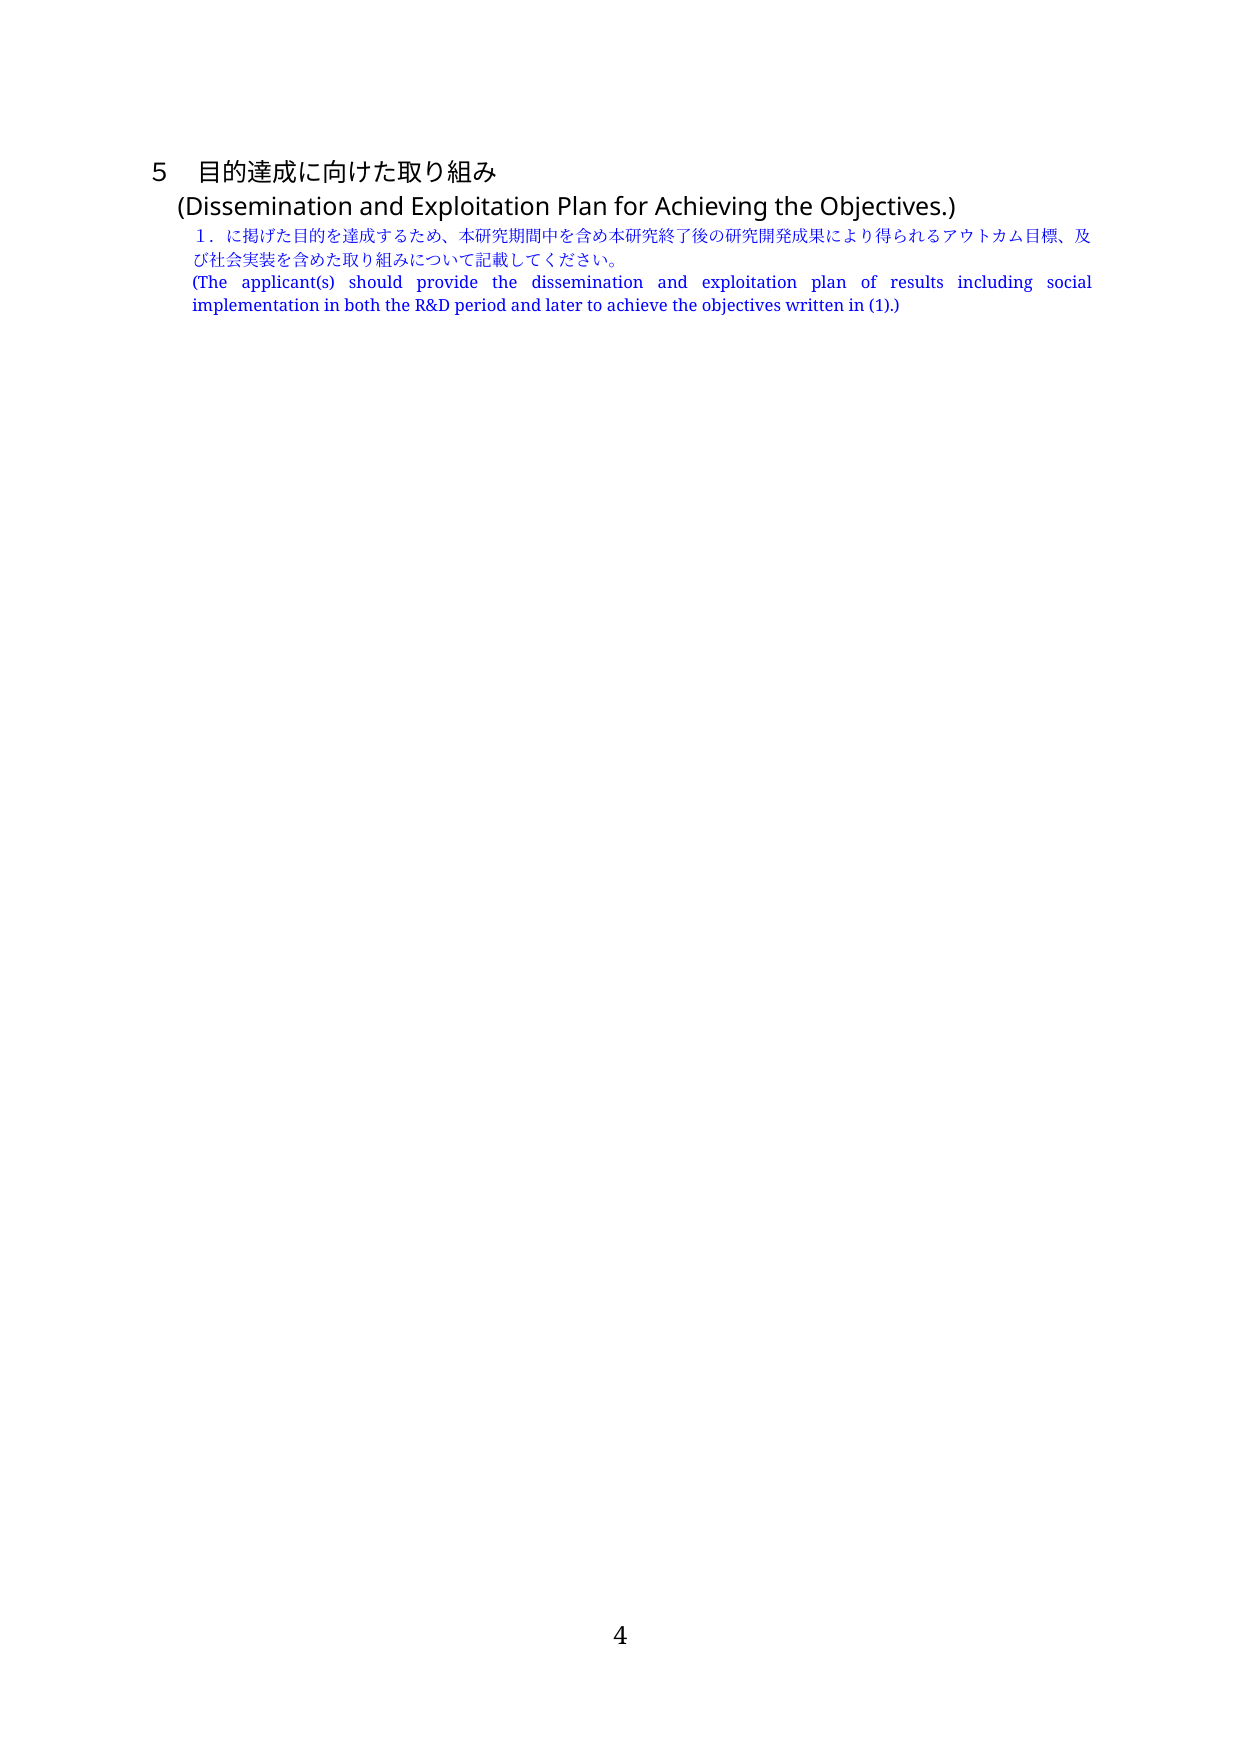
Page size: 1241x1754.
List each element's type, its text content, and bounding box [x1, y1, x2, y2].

text １．に掲げた目的を達成するため、本研究期間中を含め本研究終了後の研究開発成果により得られるアウトカム目標、及び社会実装を含めた取り組みについて記載してください。 [192, 223, 1092, 271]
text (Dissemination and Exploitation Plan for Achieving the Objectives.) [148, 189, 1092, 223]
text (The applicant(s) should provide the dissemination and exploitation plan of results including social implementation in both the R&D period and later to achieve the objectives written in (1).) [192, 271, 1092, 316]
text ５ 目的達成に向けた取り組み [148, 152, 1092, 189]
